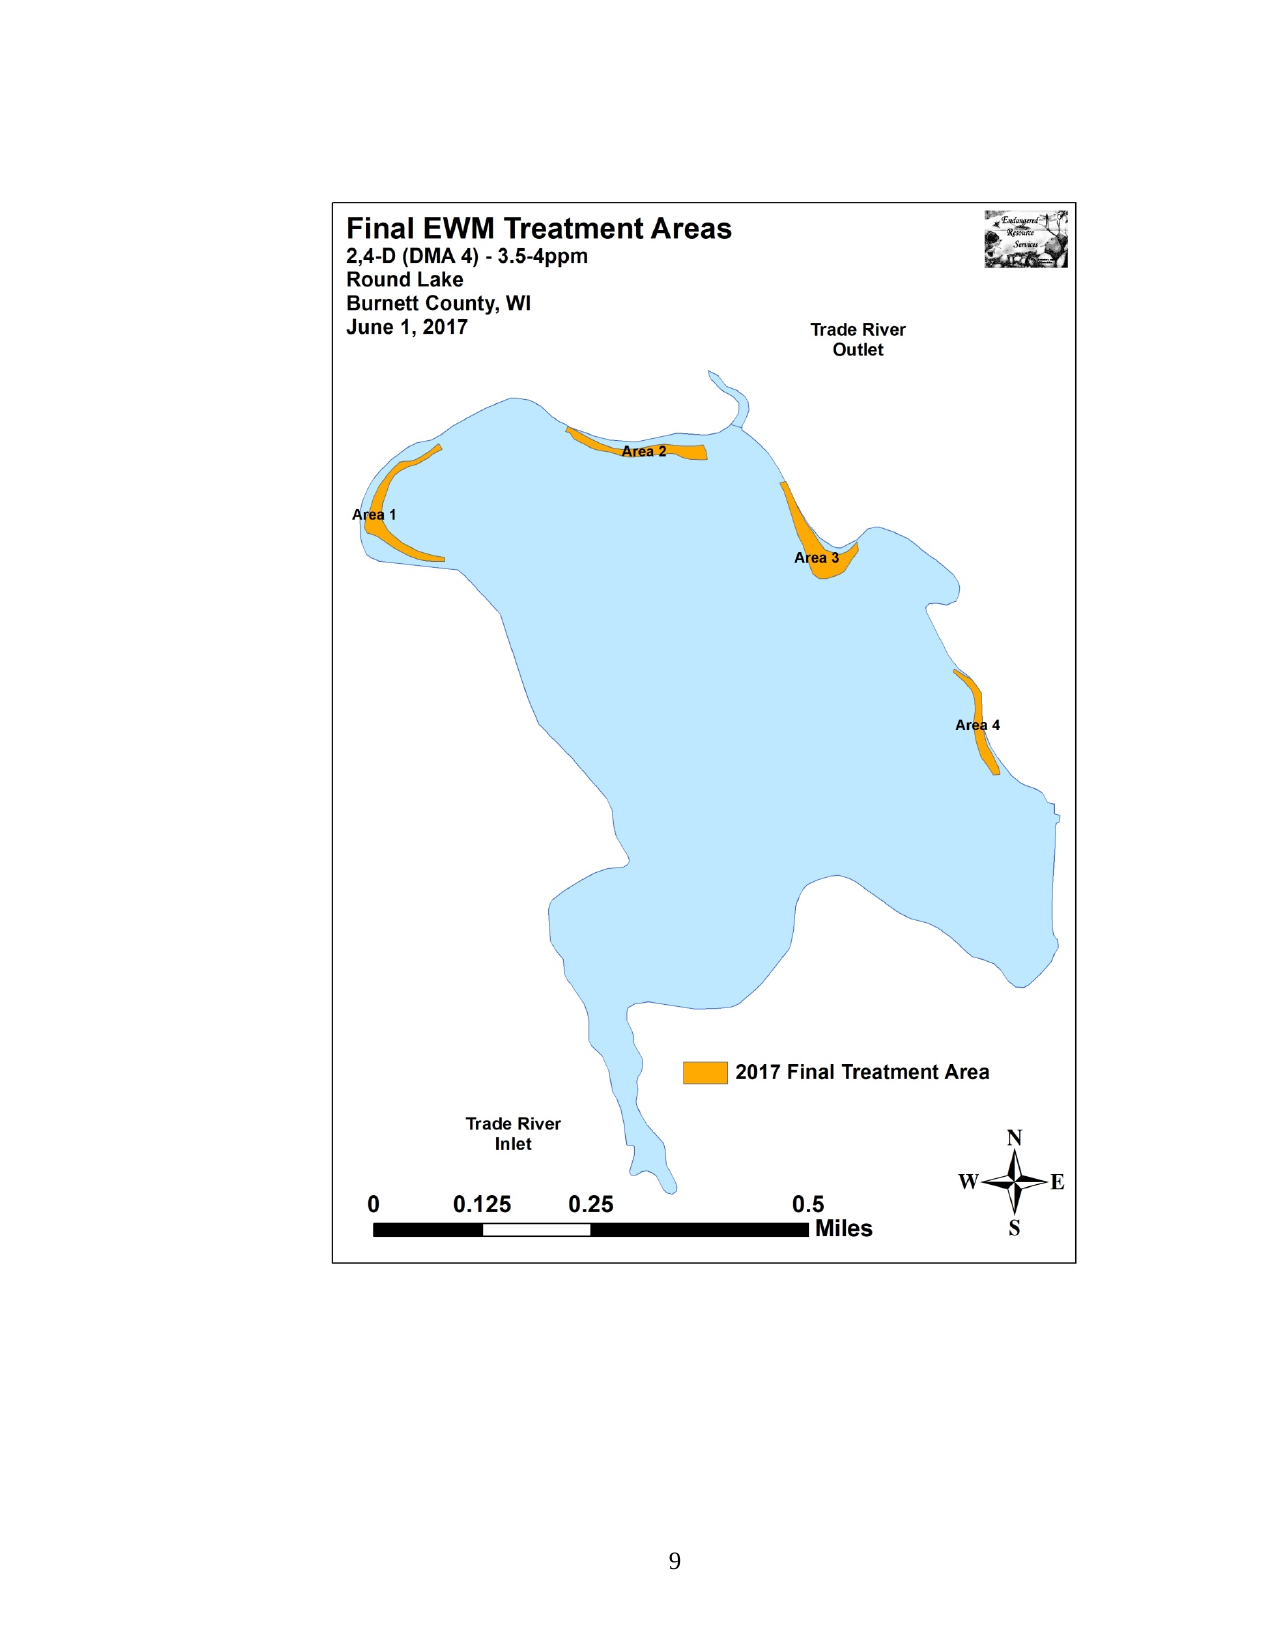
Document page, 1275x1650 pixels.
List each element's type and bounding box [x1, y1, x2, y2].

picture [225, 150, 1125, 1315]
